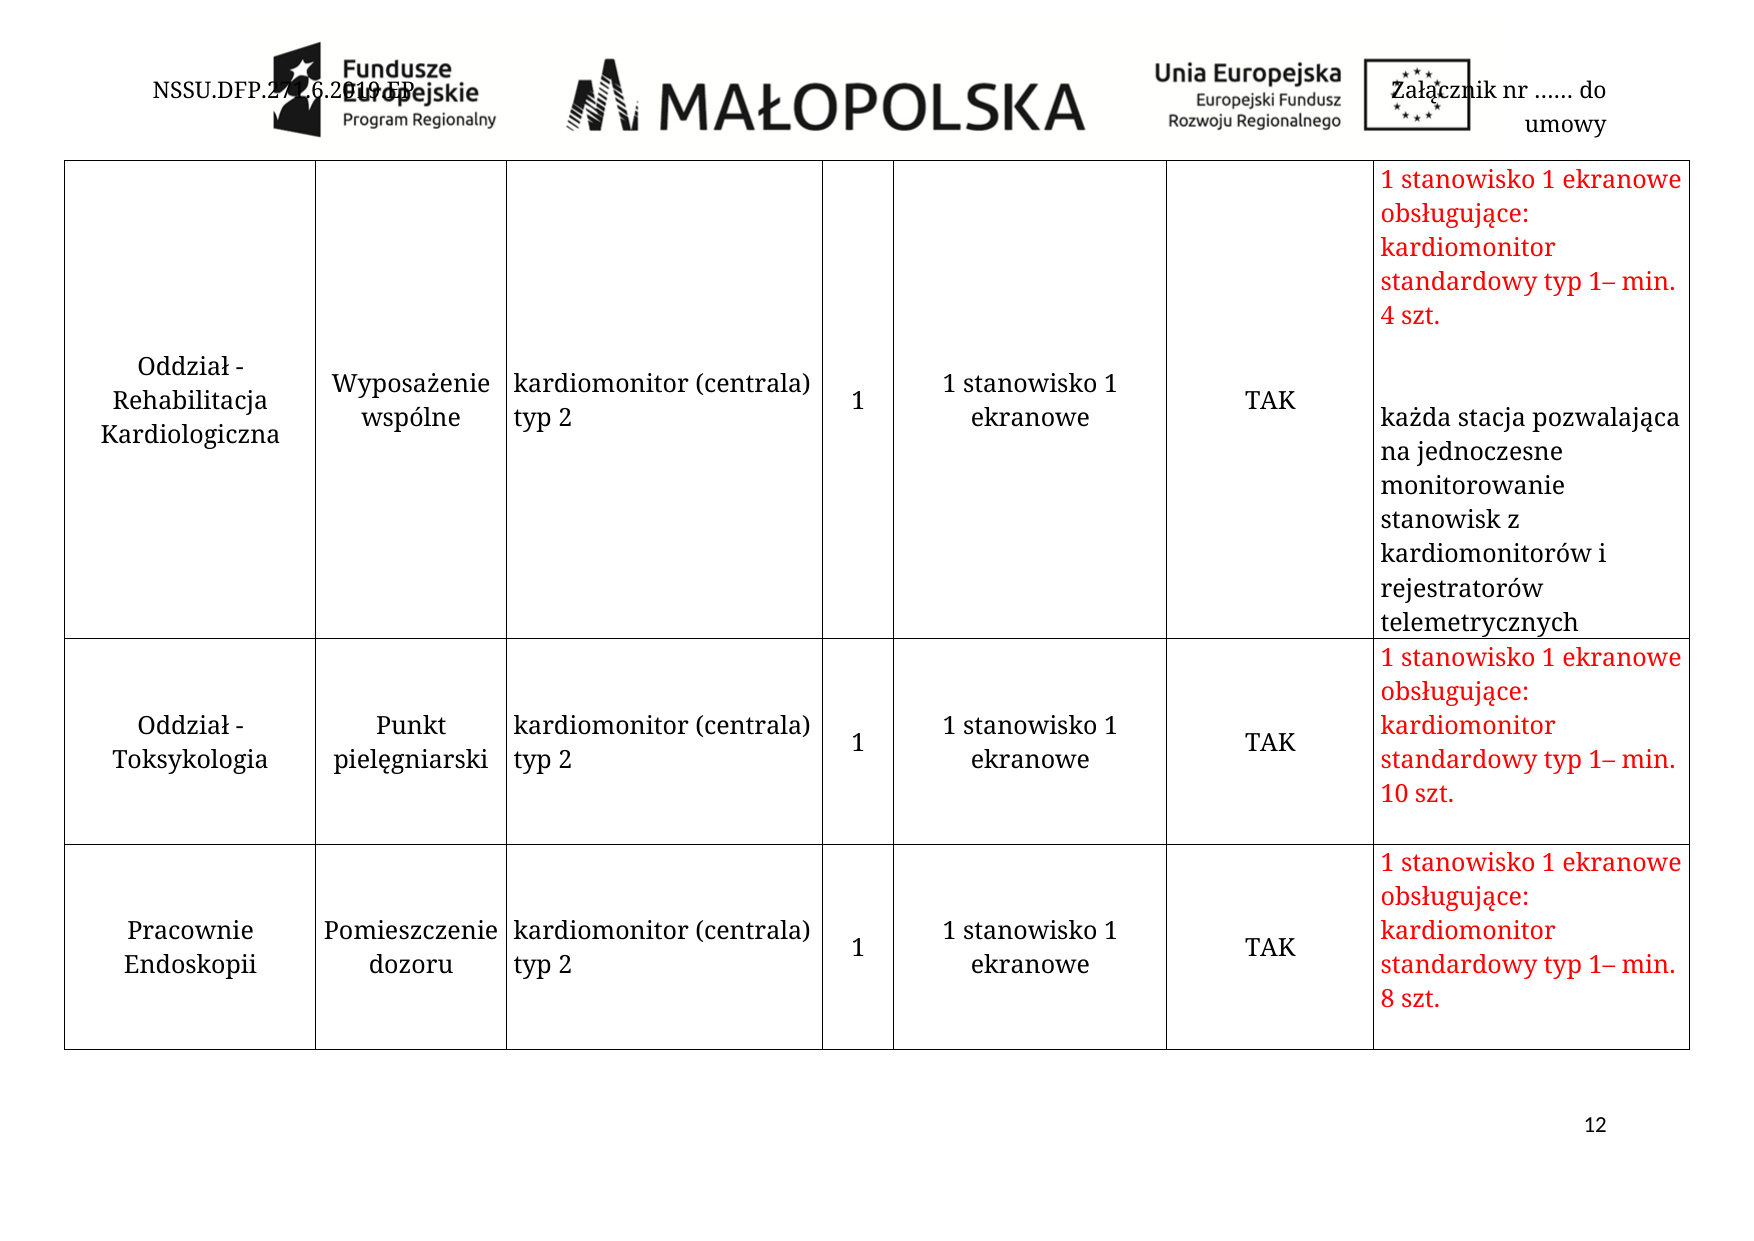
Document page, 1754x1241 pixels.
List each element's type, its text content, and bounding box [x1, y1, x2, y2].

table_cell Oddział - Toksykologia [65, 639, 315, 844]
picture [250, 18, 1494, 160]
table_cell 1 stanowisko 1 ekranowe [894, 845, 1166, 1049]
table_cell kardiomonitor (centrala) typ 2 [507, 161, 822, 638]
table_cell 1 [823, 161, 893, 638]
table_cell 1 stanowisko 1 ekranowe obsługujące: kardiomonitor standardowy typ 1– min. 8 szt. [1374, 845, 1689, 1049]
table_cell TAK [1167, 845, 1373, 1049]
table_cell 1 stanowisko 1 ekranowe obsługujące: kardiomonitor standardowy typ 1– min. 4 szt. każda stacja pozwalająca na jednoczesne monitorowanie stanowisk z kardiomonitorów i rejestratorów telemetrycznych [1374, 161, 1689, 638]
table_cell 1 stanowisko 1 ekranowe [894, 161, 1166, 638]
table_cell kardiomonitor (centrala) typ 2 [507, 639, 822, 844]
table_cell 1 stanowisko 1 ekranowe [894, 639, 1166, 844]
table_cell TAK [1167, 639, 1373, 844]
table_cell TAK [1167, 161, 1373, 638]
table_cell 1 [823, 639, 893, 844]
table_cell Pomieszczenie dozoru [316, 845, 506, 1049]
table_cell 1 [823, 845, 893, 1049]
table_cell Wyposażenie wspólne [316, 161, 506, 638]
table_cell Oddział - Rehabilitacja Kardiologiczna [65, 161, 315, 638]
picture [252, 83, 257, 91]
table_cell 1 stanowisko 1 ekranowe obsługujące: kardiomonitor standardowy typ 1– min. 10 szt. [1374, 639, 1689, 844]
table_cell Pracownie Endoskopii [65, 845, 315, 1049]
table_cell Punkt pielęgniarski [316, 639, 506, 844]
table_cell kardiomonitor (centrala) typ 2 [507, 845, 822, 1049]
